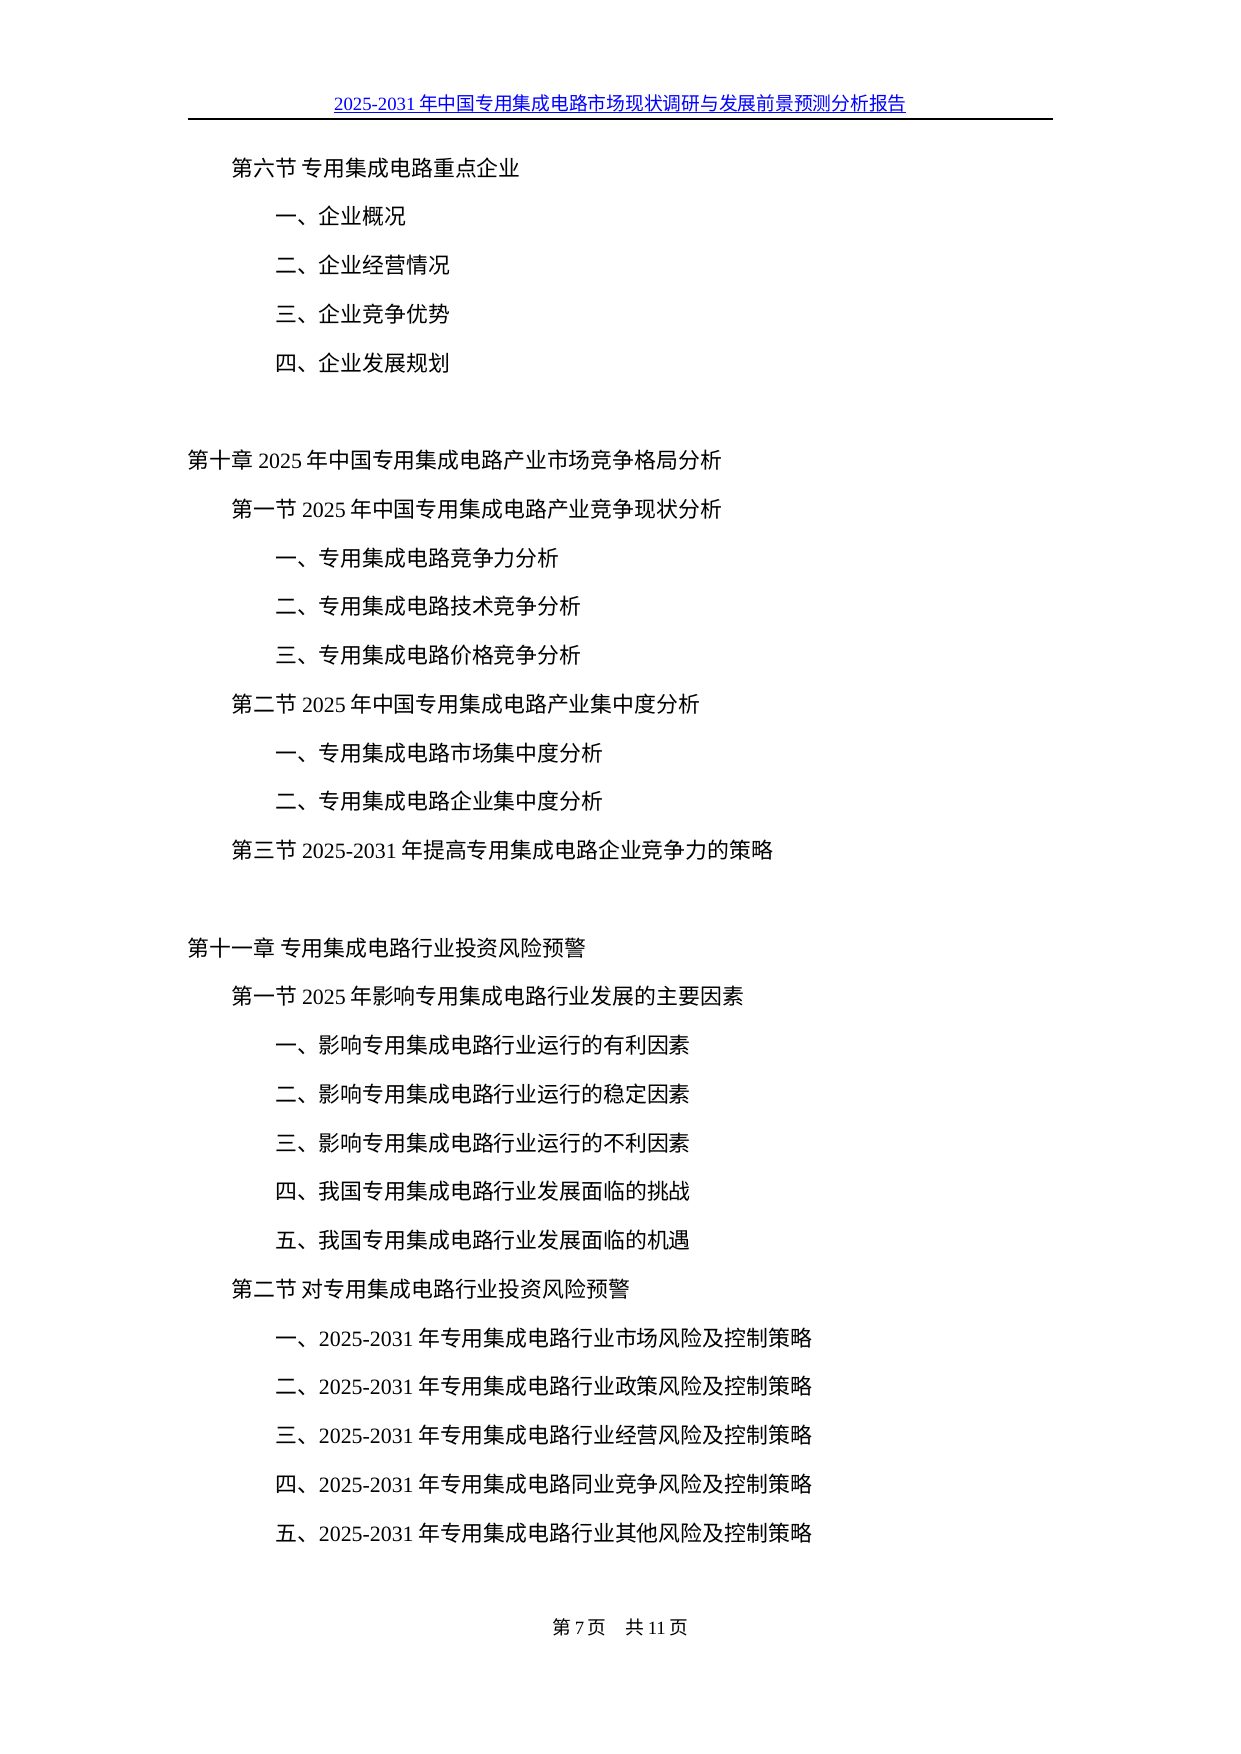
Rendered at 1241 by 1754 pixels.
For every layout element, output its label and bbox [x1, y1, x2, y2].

text [187, 150, 1053, 1548]
